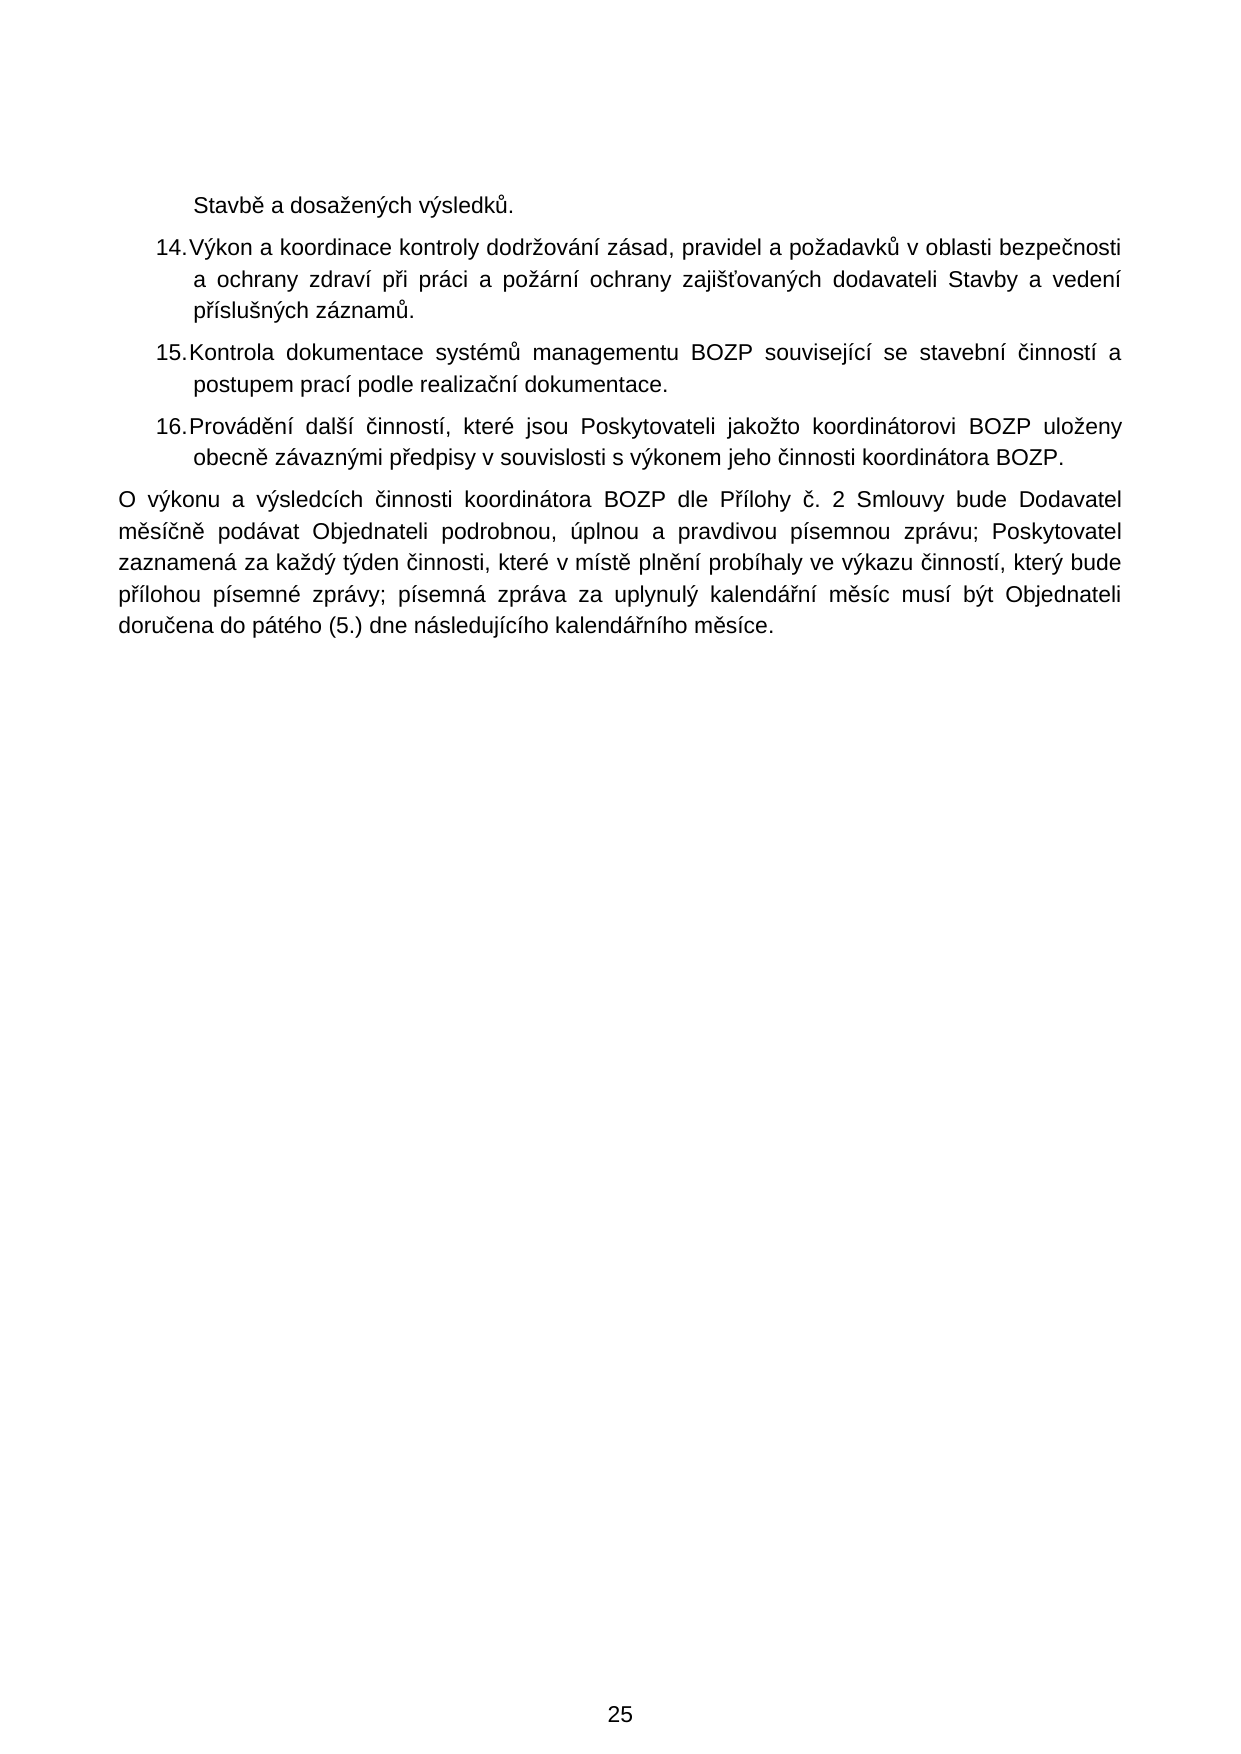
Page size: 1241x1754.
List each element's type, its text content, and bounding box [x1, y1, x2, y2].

list Kontrola dokumentace systémů managementu BOZP související se stavební činností a postupem prací podle realizační dokumentace. [156, 339, 1122, 397]
list Provádění další činností, které jsou Poskytovateli jakožto koordinátorovi BOZP uloženy obecně závaznými předpisy v souvislosti s výkonem jeho činnosti koordinátora BOZP. [156, 413, 1122, 471]
list Výkon a koordinace kontroly dodržování zásad, pravidel a požadavků v oblasti bezpečnosti a ochrany zdraví při práci a požární ochrany zajišťovaných dodavateli Stavby a vedení příslušných záznamů. [156, 234, 1122, 323]
text O výkonu a výsledcích činnosti koordinátora BOZP dle Přílohy č. 2 Smlouvy bude Dodavatel měsíčně podávat Objednateli podrobnou, úplnou a pravdivou písemnou zprávu; Poskytovatel zaznamená za každý týden činnosti, které v místě plnění probíhaly ve výkazu činností, který bude přílohou písemné zprávy; písemná zpráva za uplynulý kalendářní měsíc musí být Objednateli doručena do pátého (5.) dne následujícího kalendářního měsíce. [118, 486, 1122, 639]
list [156, 192, 1122, 218]
